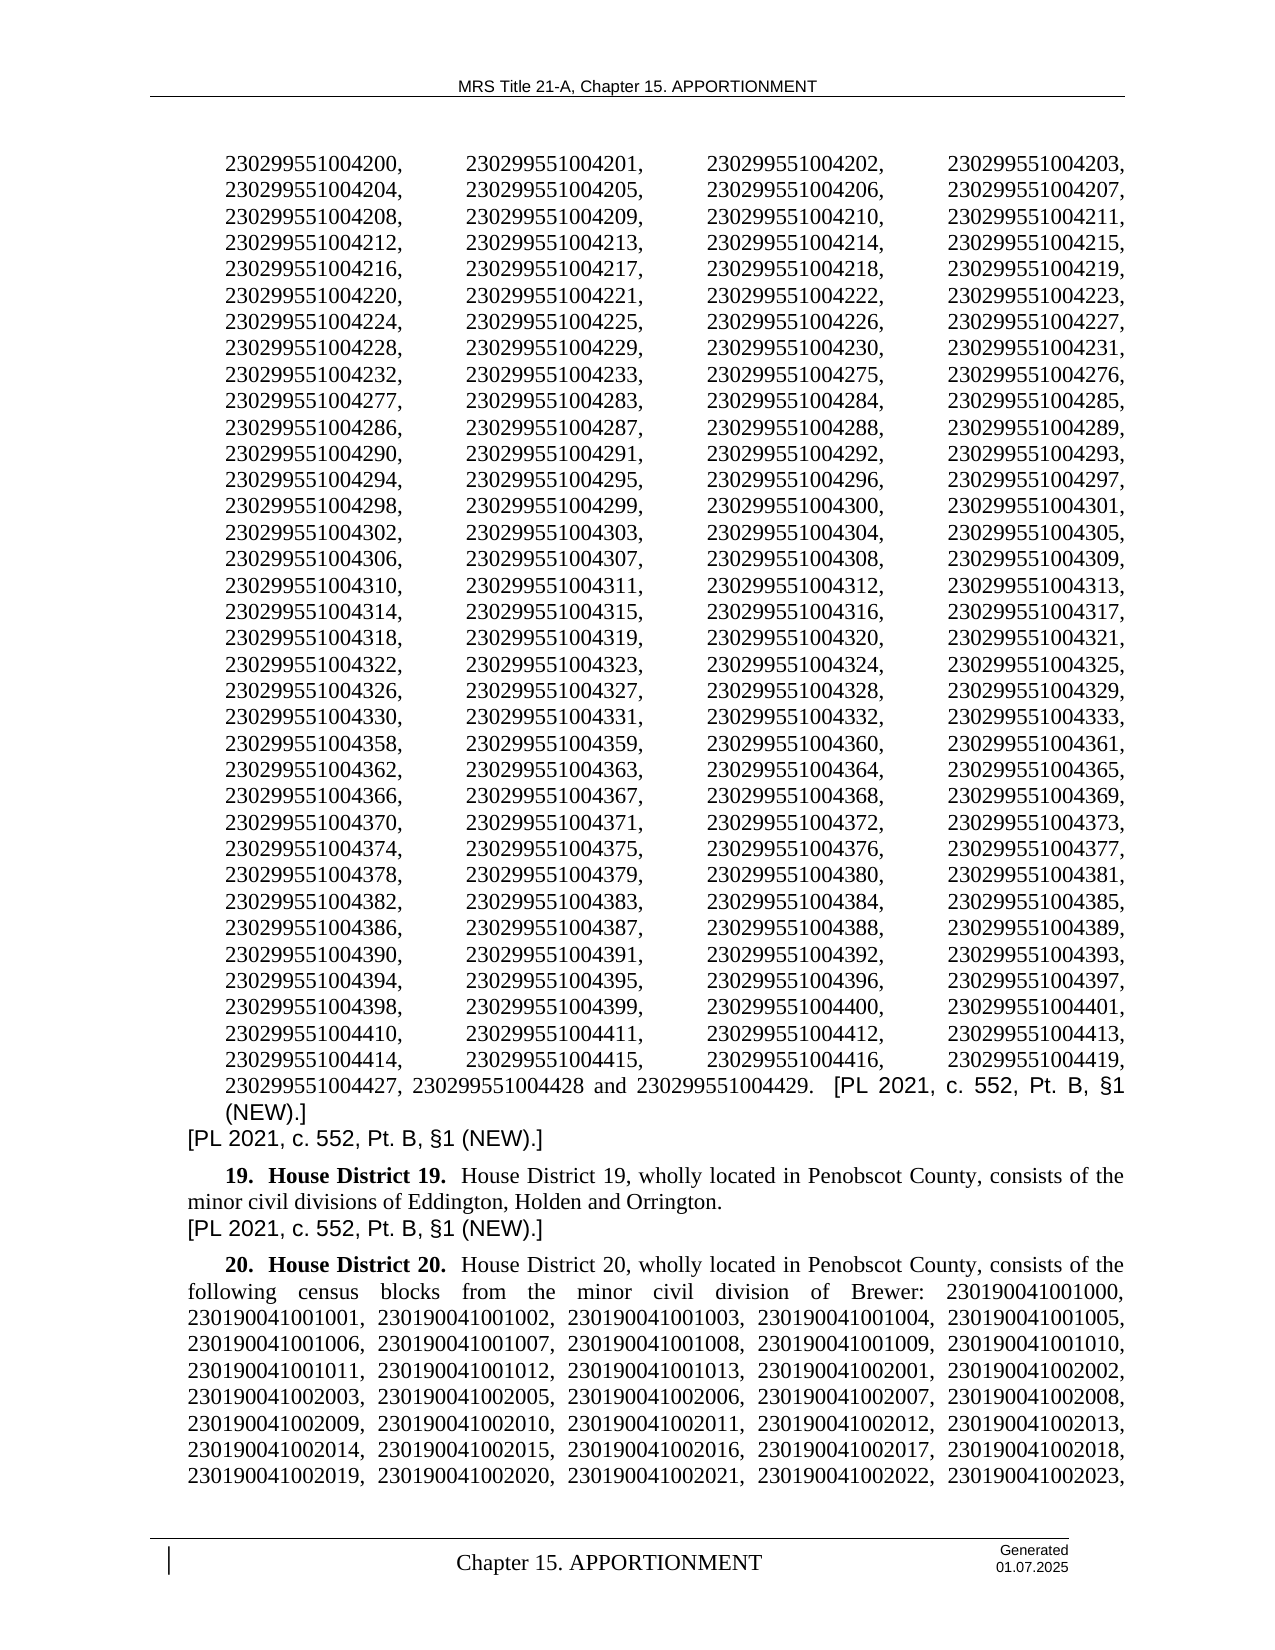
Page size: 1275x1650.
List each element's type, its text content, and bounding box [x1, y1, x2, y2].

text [225, 150, 1125, 1125]
text [PL 2021, c. 552, Pt. B, §1 (NEW).] [187, 1215, 1125, 1241]
text [PL 2021, c. 552, Pt. B, §1 (NEW).] [187, 1125, 1125, 1152]
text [187, 1251, 1125, 1489]
text 19. House District 19. House District 19, wholly located in Penobscot County, consists of the minor civil divisions of Eddington, Holden and Orrington. [187, 1162, 1125, 1215]
